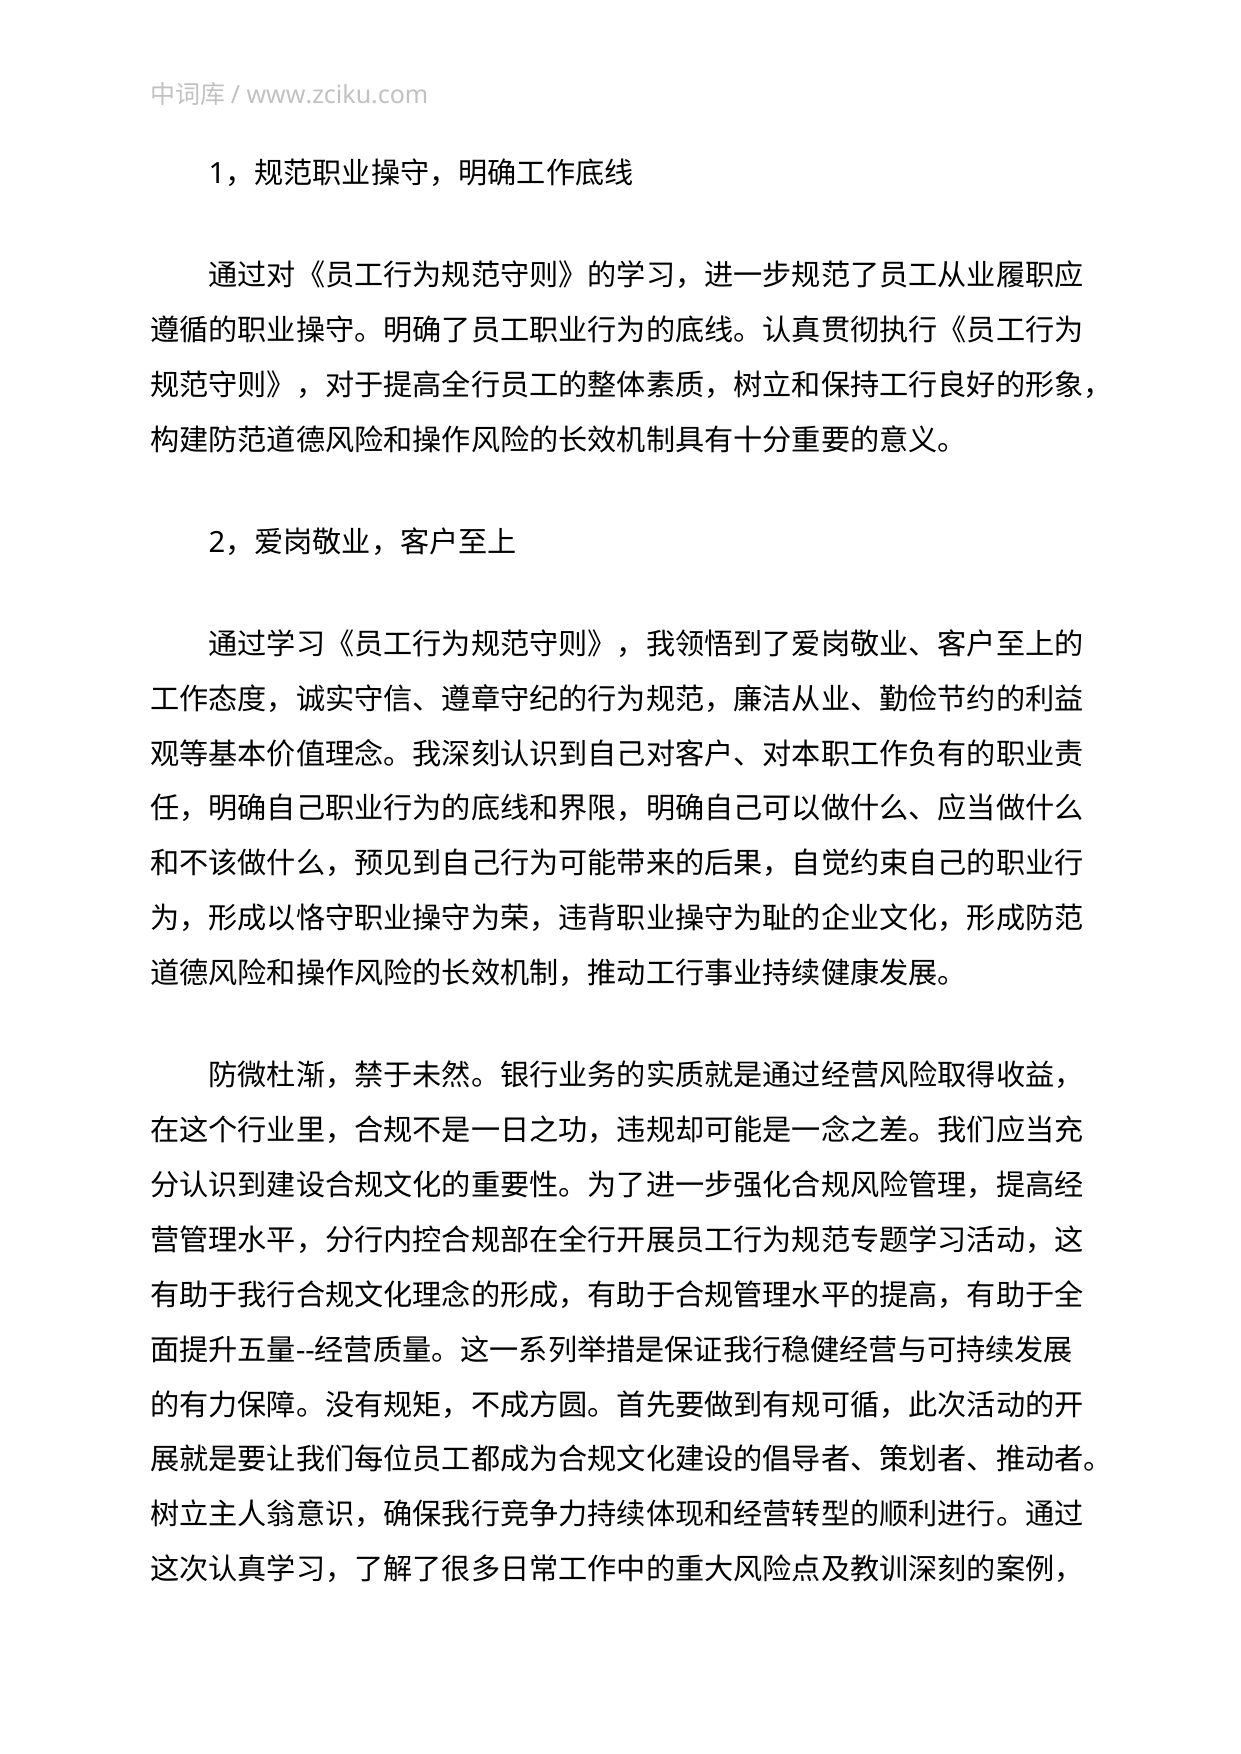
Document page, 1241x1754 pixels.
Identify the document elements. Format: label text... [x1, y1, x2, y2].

text 通过学习《员工行为规范守则》，我领悟到了爱岗敬业、客户至上的工作态度，诚实守信、遵章守纪的行为规范，廉洁从业、勤俭节约的利益观等基本价值理念。我深刻认识到自己对客户、对本职工作负有的职业责任，明确自己职业行为的底线和界限，明确自己可以做什么、应当做什么和不该做什么，预见到自己行为可能带来的后果，自觉约束自己的职业行为，形成以恪守职业操守为荣，违背职业操守为耻的企业文化，形成防范道德风险和操作风险的长效机制，推动工行事业持续健康发展。 [150, 620, 1090, 992]
text 2，爱岗敬业，客户至上 [150, 518, 1090, 561]
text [150, 1052, 1090, 1588]
text 1，规范职业操守，明确工作底线 [150, 150, 1090, 192]
text 通过对《员工行为规范守则》的学习，进一步规范了员工从业履职应遵循的职业操守。明确了员工职业行为的底线。认真贯彻执行《员工行为规范守则》，对于提高全行员工的整体素质，树立和保持工行良好的形象，构建防范道德风险和操作风险的长效机制具有十分重要的意义。 [150, 252, 1090, 459]
